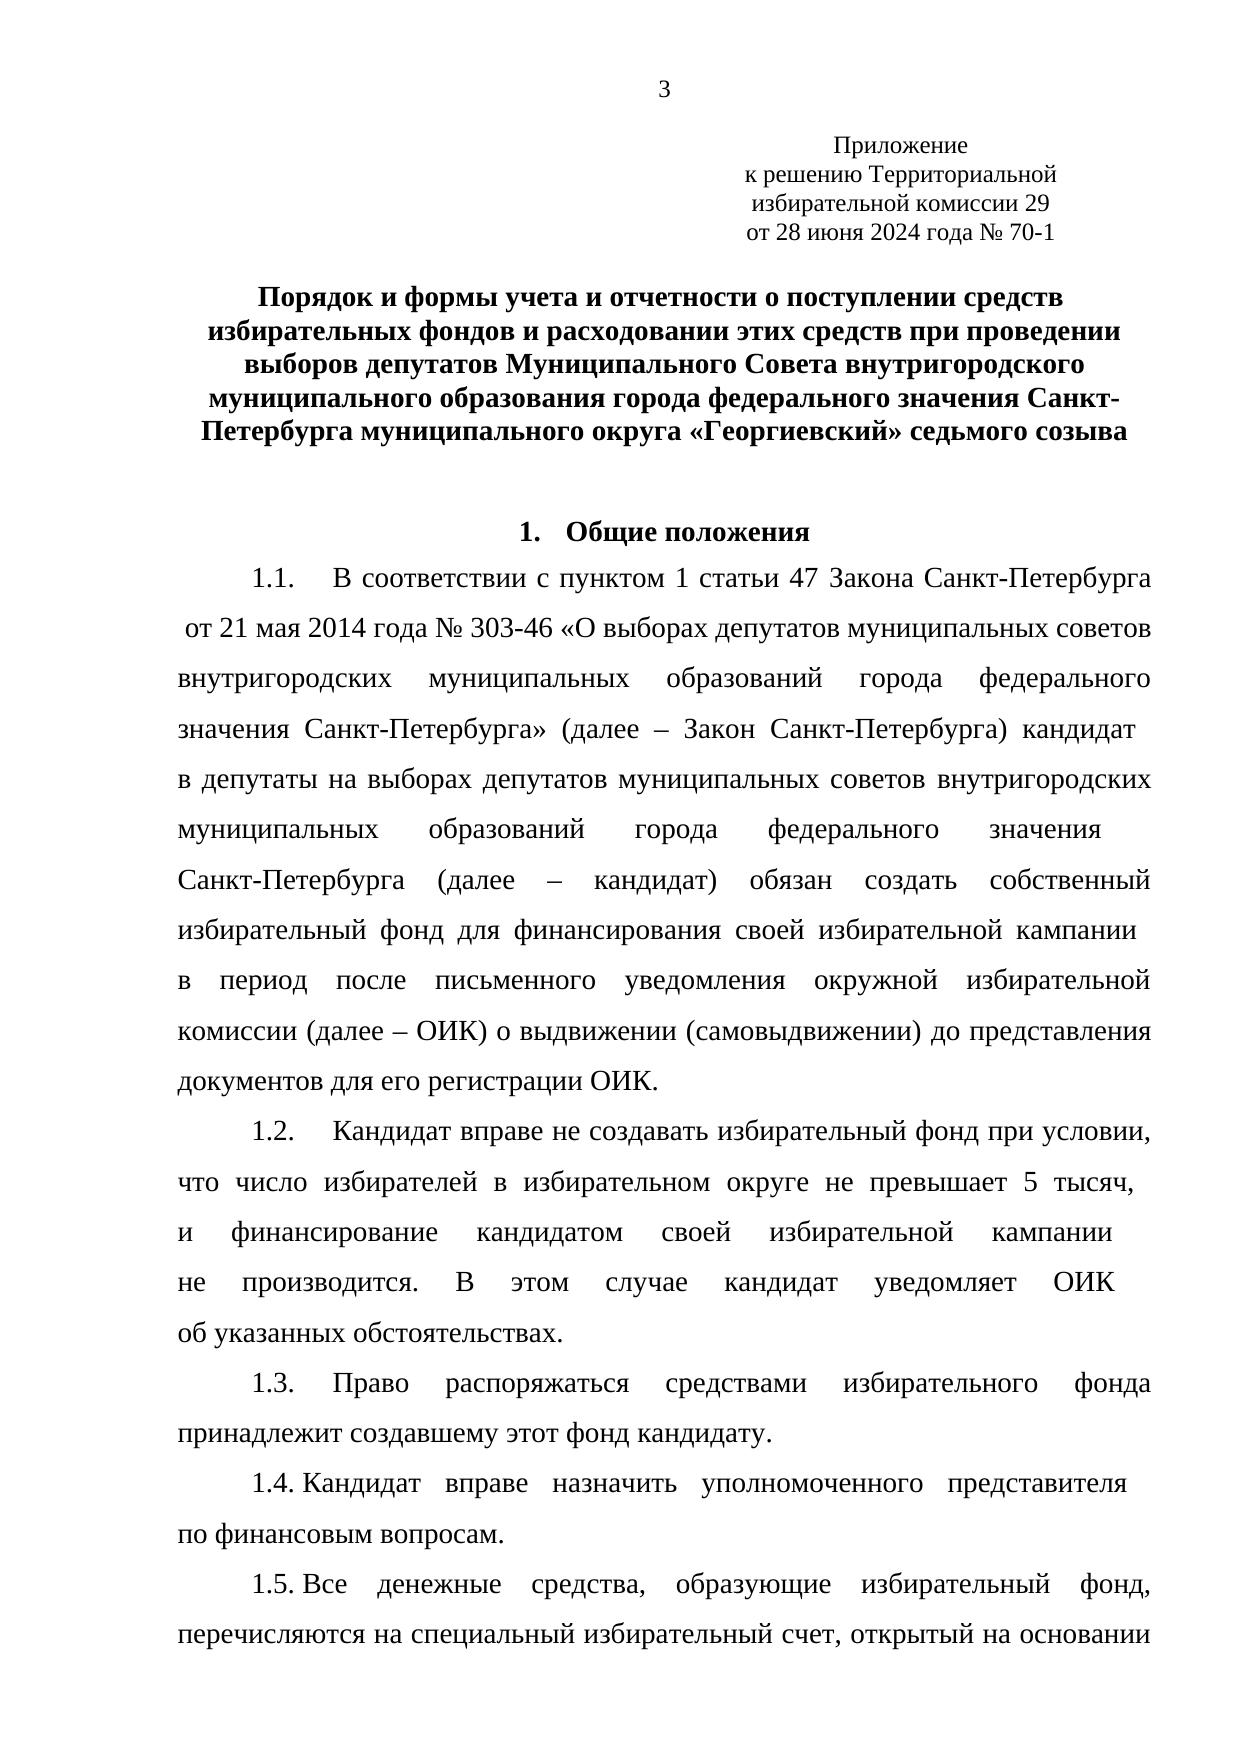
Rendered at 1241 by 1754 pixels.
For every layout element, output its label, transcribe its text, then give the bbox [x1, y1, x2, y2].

list Право распоряжаться средствами избирательного фонда принадлежит создавшему этот фонд кандидату. [177, 1365, 1152, 1449]
list Кандидат вправе не создавать избирательный фонд при условии, что число избирателей в избирательном округе не превышает 5 тысяч, и финансирование кандидатом своей избирательной кампании не производится. В этом случае кандидат уведомляет ОИК об указанных обстоятельствах. [177, 1113, 1152, 1348]
text Приложение [650, 131, 1152, 159]
text к решению Территориальной [650, 159, 1152, 188]
text избирательной комиссии 29 [650, 188, 1152, 217]
text Порядок и формы учета и отчетности о поступлении средств избирательных фондов и расходовании этих средств при проведении выборов депутатов Муниципального Совета внутригородского муниципального образования города федерального значения Санкт-Петербурга муниципального округа «Георгиевский» седьмого созыва [177, 279, 1152, 447]
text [177, 1566, 1152, 1650]
text от 28 июня 2024 года № 70-1 [650, 217, 1152, 246]
text 1.4. Кандидат вправе назначить уполномоченного представителя по финансовым вопросам. [177, 1466, 1152, 1549]
list Общие положения [177, 514, 1152, 547]
list В соответствии с пунктом 1 статьи 47 Закона Санкт-Петербурга от 21 мая 2014 года № 303-46 «О выборах депутатов муниципальных советов внутригородских муниципальных образований города федерального значения Санкт-Петербурга» (далее – Закон Санкт-Петербурга) кандидат в депутаты на выборах депутатов муниципальных советов внутригородских муниципальных образований города федерального значения Санкт-Петербурга (далее – кандидат) обязан создать собственный избирательный фонд для финансирования своей избирательной кампании в период после письменного уведомления окружной избирательной комиссии (далее – ОИК) о выдвижении (самовыдвижении) до представления документов для его регистрации ОИК. [177, 560, 1152, 1097]
